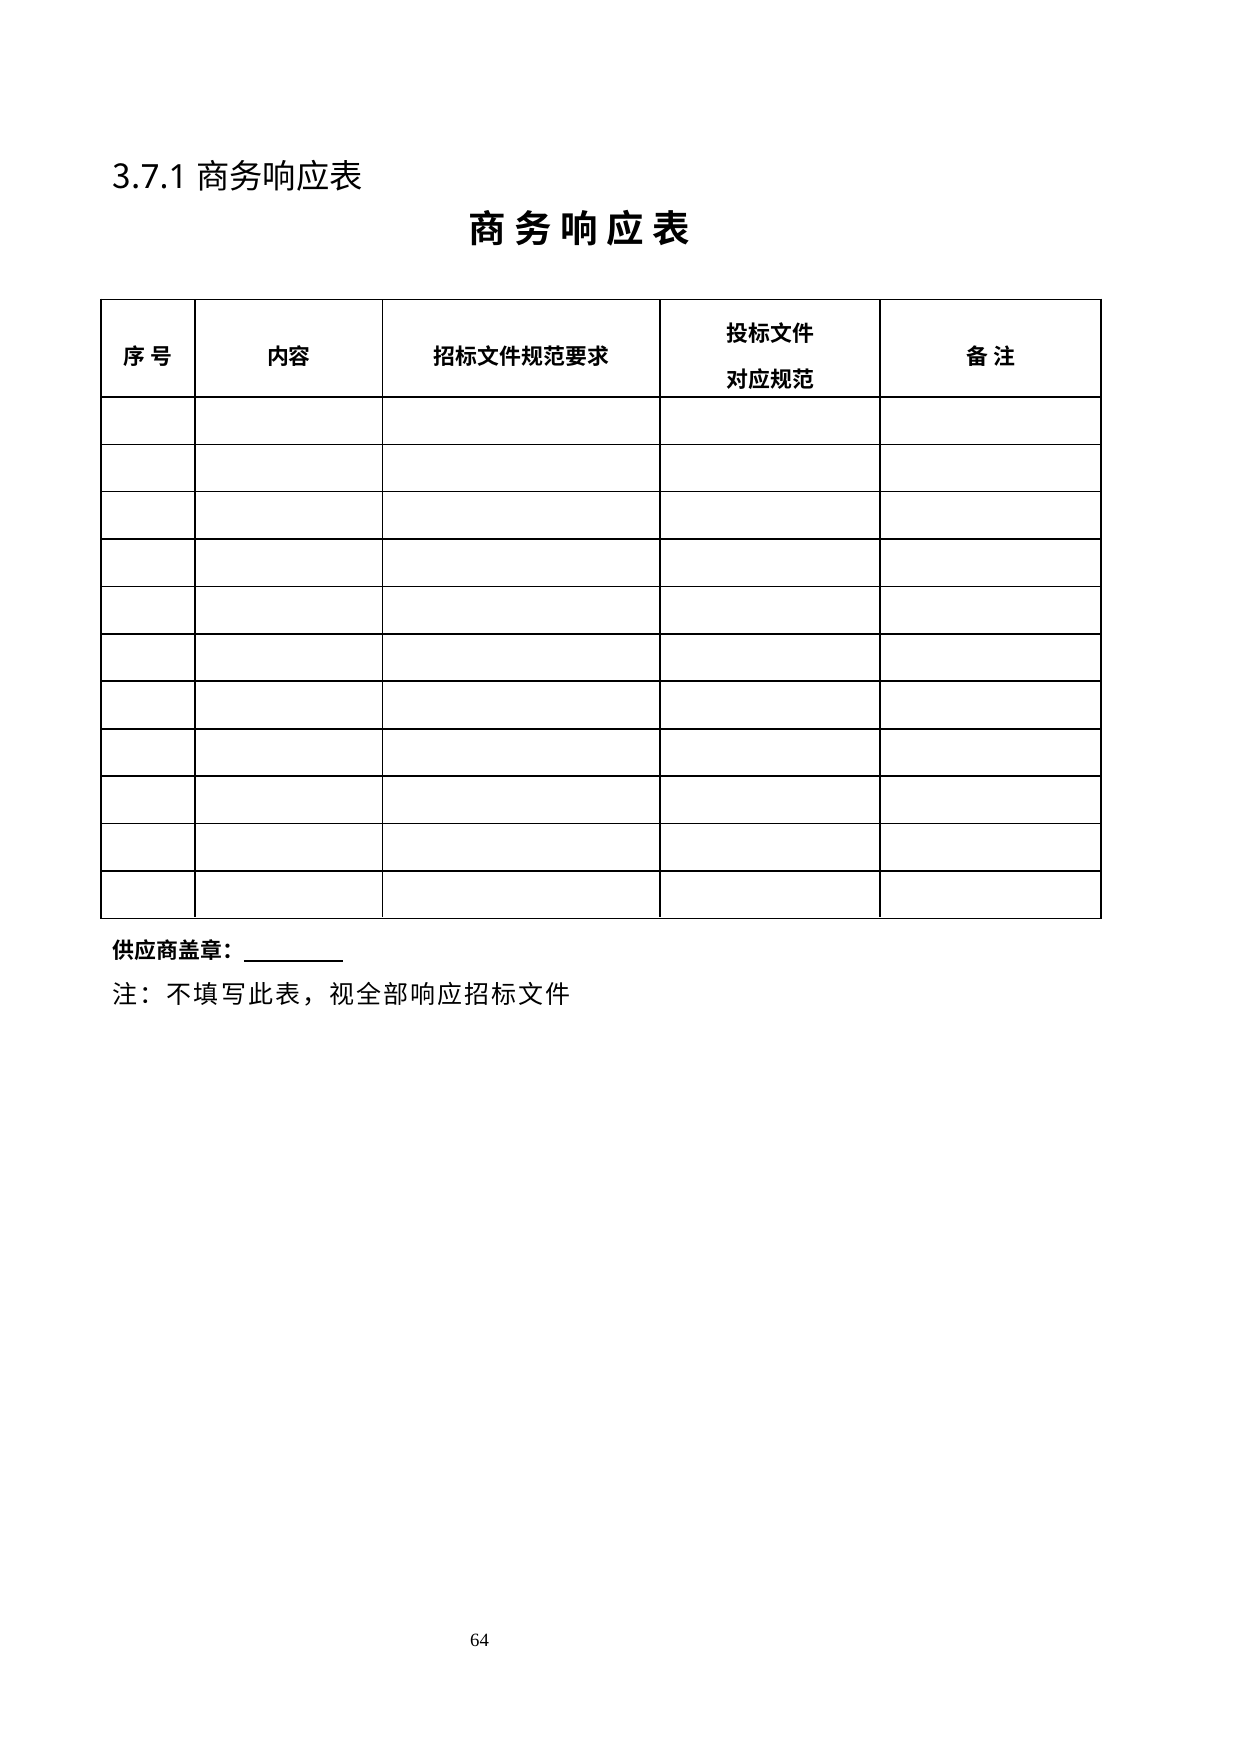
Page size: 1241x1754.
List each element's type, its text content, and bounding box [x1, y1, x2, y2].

table_cell [383, 730, 659, 775]
table_cell [102, 824, 194, 870]
table_cell [881, 824, 1100, 870]
table_cell [661, 730, 879, 775]
text 商 务 响 应 表 [112, 198, 1128, 253]
table_cell [102, 777, 194, 823]
table_cell [102, 682, 194, 728]
table_cell [196, 540, 382, 586]
table_cell [196, 445, 382, 491]
table_cell [196, 682, 382, 728]
table_cell [661, 824, 879, 870]
table_cell [661, 540, 879, 586]
table_cell [196, 587, 382, 633]
table_header 序 号 [102, 300, 194, 396]
table_cell [383, 682, 659, 728]
text 3.7.1 商务响应表 [112, 150, 1128, 198]
table_cell [881, 872, 1100, 917]
table_cell [102, 730, 194, 775]
table_cell [661, 492, 879, 538]
table_cell [661, 398, 879, 443]
table_cell [881, 540, 1100, 586]
text 供应商盖章： [112, 919, 1128, 965]
table_cell [881, 777, 1100, 823]
table_header 备 注 [881, 300, 1100, 396]
table_cell [102, 492, 194, 538]
table_cell [881, 398, 1100, 443]
table_cell [661, 777, 879, 823]
table_cell [383, 777, 659, 823]
table_header 投标文件 对应规范 [661, 300, 879, 396]
table_cell [102, 587, 194, 633]
table_cell [196, 635, 382, 680]
table_cell [383, 872, 659, 917]
table_header 招标文件规范要求 [383, 300, 659, 396]
table_cell [383, 398, 659, 443]
table_cell [102, 445, 194, 491]
table_header 内容 [196, 300, 382, 396]
table_cell [881, 730, 1100, 775]
table_cell [383, 492, 659, 538]
table_cell [383, 587, 659, 633]
table_cell [881, 492, 1100, 538]
table_cell [661, 587, 879, 633]
table_cell [661, 445, 879, 491]
table_cell [383, 635, 659, 680]
table_cell [881, 635, 1100, 680]
table_cell [102, 635, 194, 680]
table_cell [881, 587, 1100, 633]
table_cell [196, 872, 382, 917]
table_cell [661, 682, 879, 728]
table_cell [196, 730, 382, 775]
text 注：不填写此表，视全部响应招标文件 [112, 965, 1128, 1011]
table_cell [881, 682, 1100, 728]
table_cell [196, 398, 382, 443]
table_cell [102, 540, 194, 586]
table_cell [196, 492, 382, 538]
table_cell [196, 824, 382, 870]
table_cell [102, 398, 194, 443]
table_cell [661, 635, 879, 680]
table_cell [102, 872, 194, 917]
table_cell [881, 445, 1100, 491]
table_cell [383, 445, 659, 491]
table_cell [196, 777, 382, 823]
table_cell [383, 824, 659, 870]
table_cell [661, 872, 879, 917]
table_cell [383, 540, 659, 586]
